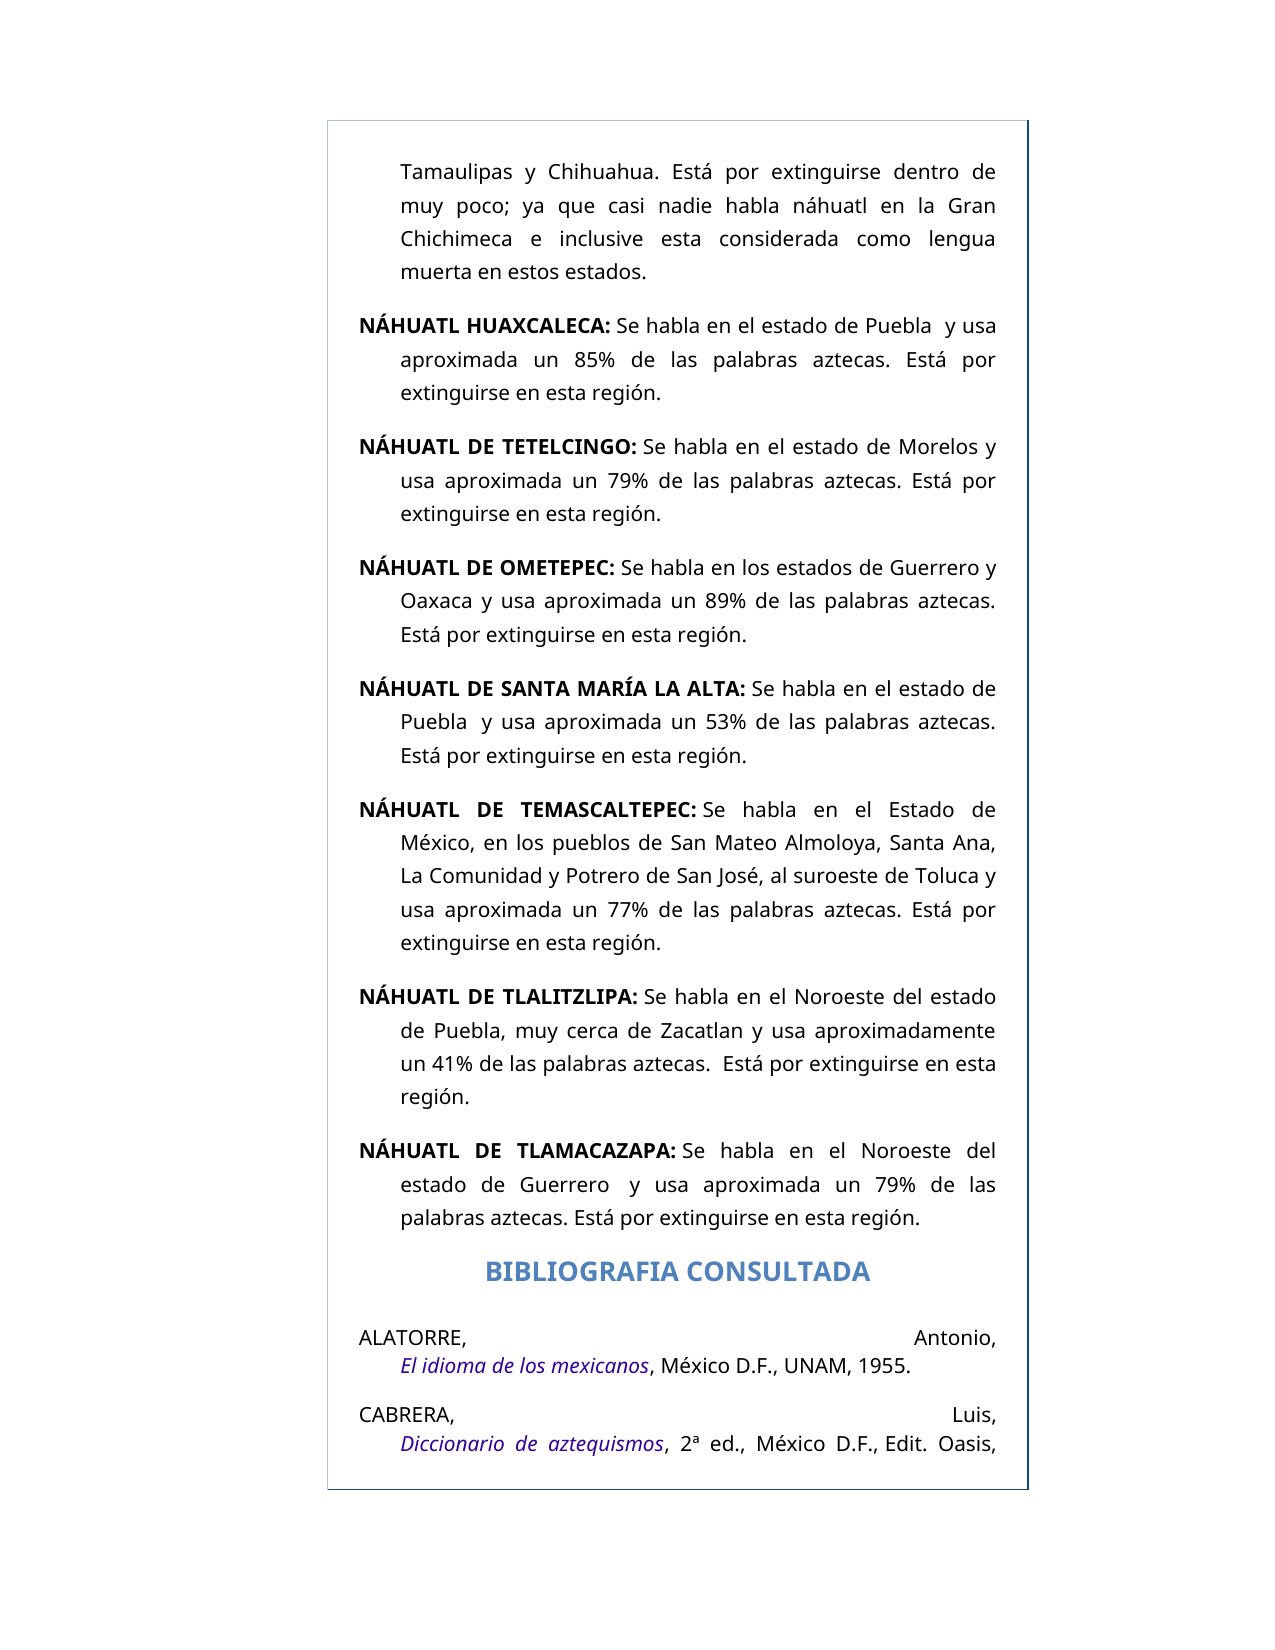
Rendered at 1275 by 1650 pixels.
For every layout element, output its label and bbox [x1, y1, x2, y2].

table_header [176, 118, 1180, 1492]
